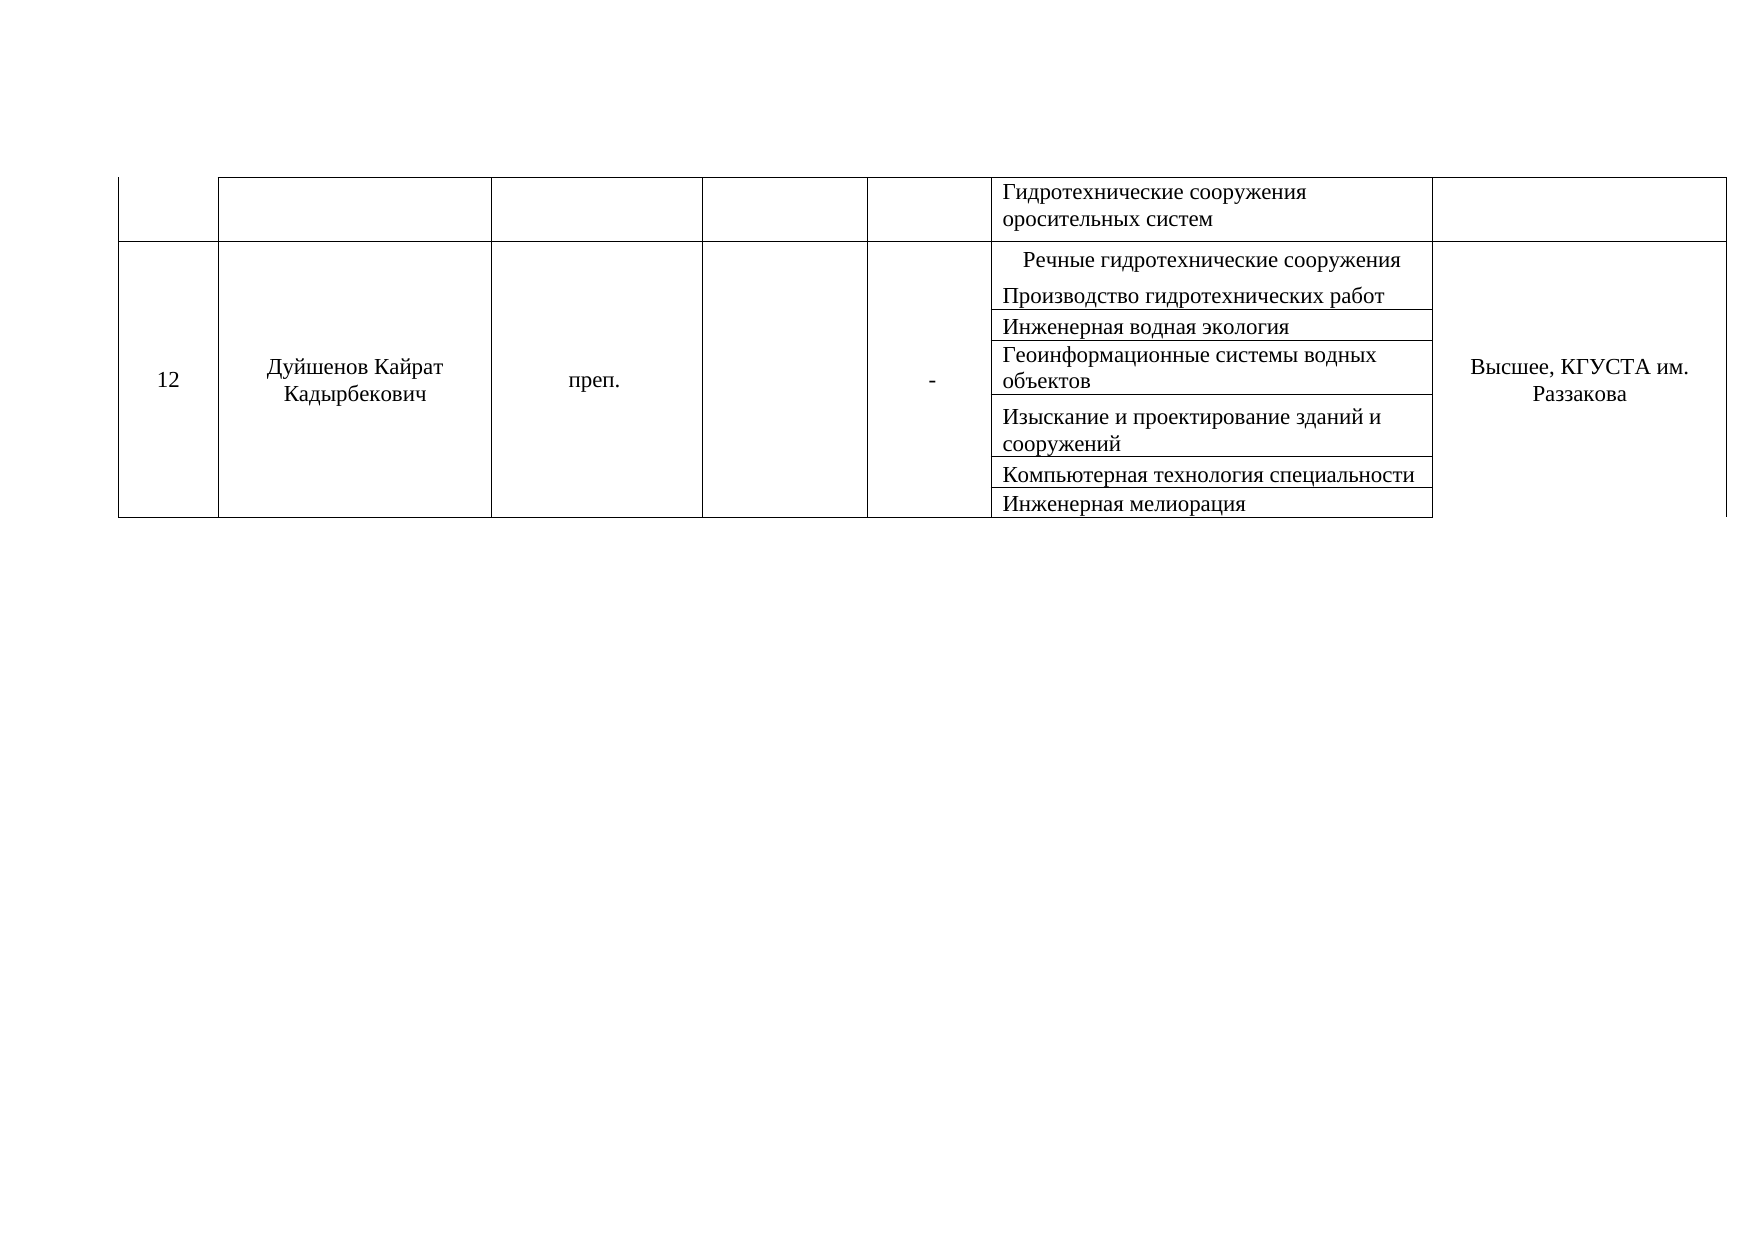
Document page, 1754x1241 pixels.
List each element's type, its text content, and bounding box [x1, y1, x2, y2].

table_cell [703, 242, 867, 517]
table_cell 12 [119, 242, 218, 517]
table_cell Высшее, КГУСТА им. Раззакова [1433, 242, 1726, 517]
table_cell Инженерная мелиорация [992, 488, 1432, 517]
table_cell - [868, 242, 991, 517]
table_cell преп. [492, 242, 702, 517]
table_cell Изыскание и проектирование зданий и сооружений [992, 395, 1432, 456]
table_cell Гидротехнические сооружения оросительных систем [992, 178, 1432, 241]
table_cell Производство гидротехнических работ [992, 277, 1432, 308]
table_cell Инженерная водная экология [992, 310, 1432, 340]
table_cell Геоинформационные системы водных объектов [992, 341, 1432, 393]
table_cell Речные гидротехнические сооружения [992, 242, 1432, 277]
table_cell Дуйшенов Кайрат Кадырбекович [219, 242, 491, 517]
table_cell Компьютерная технология специальности [992, 457, 1432, 487]
